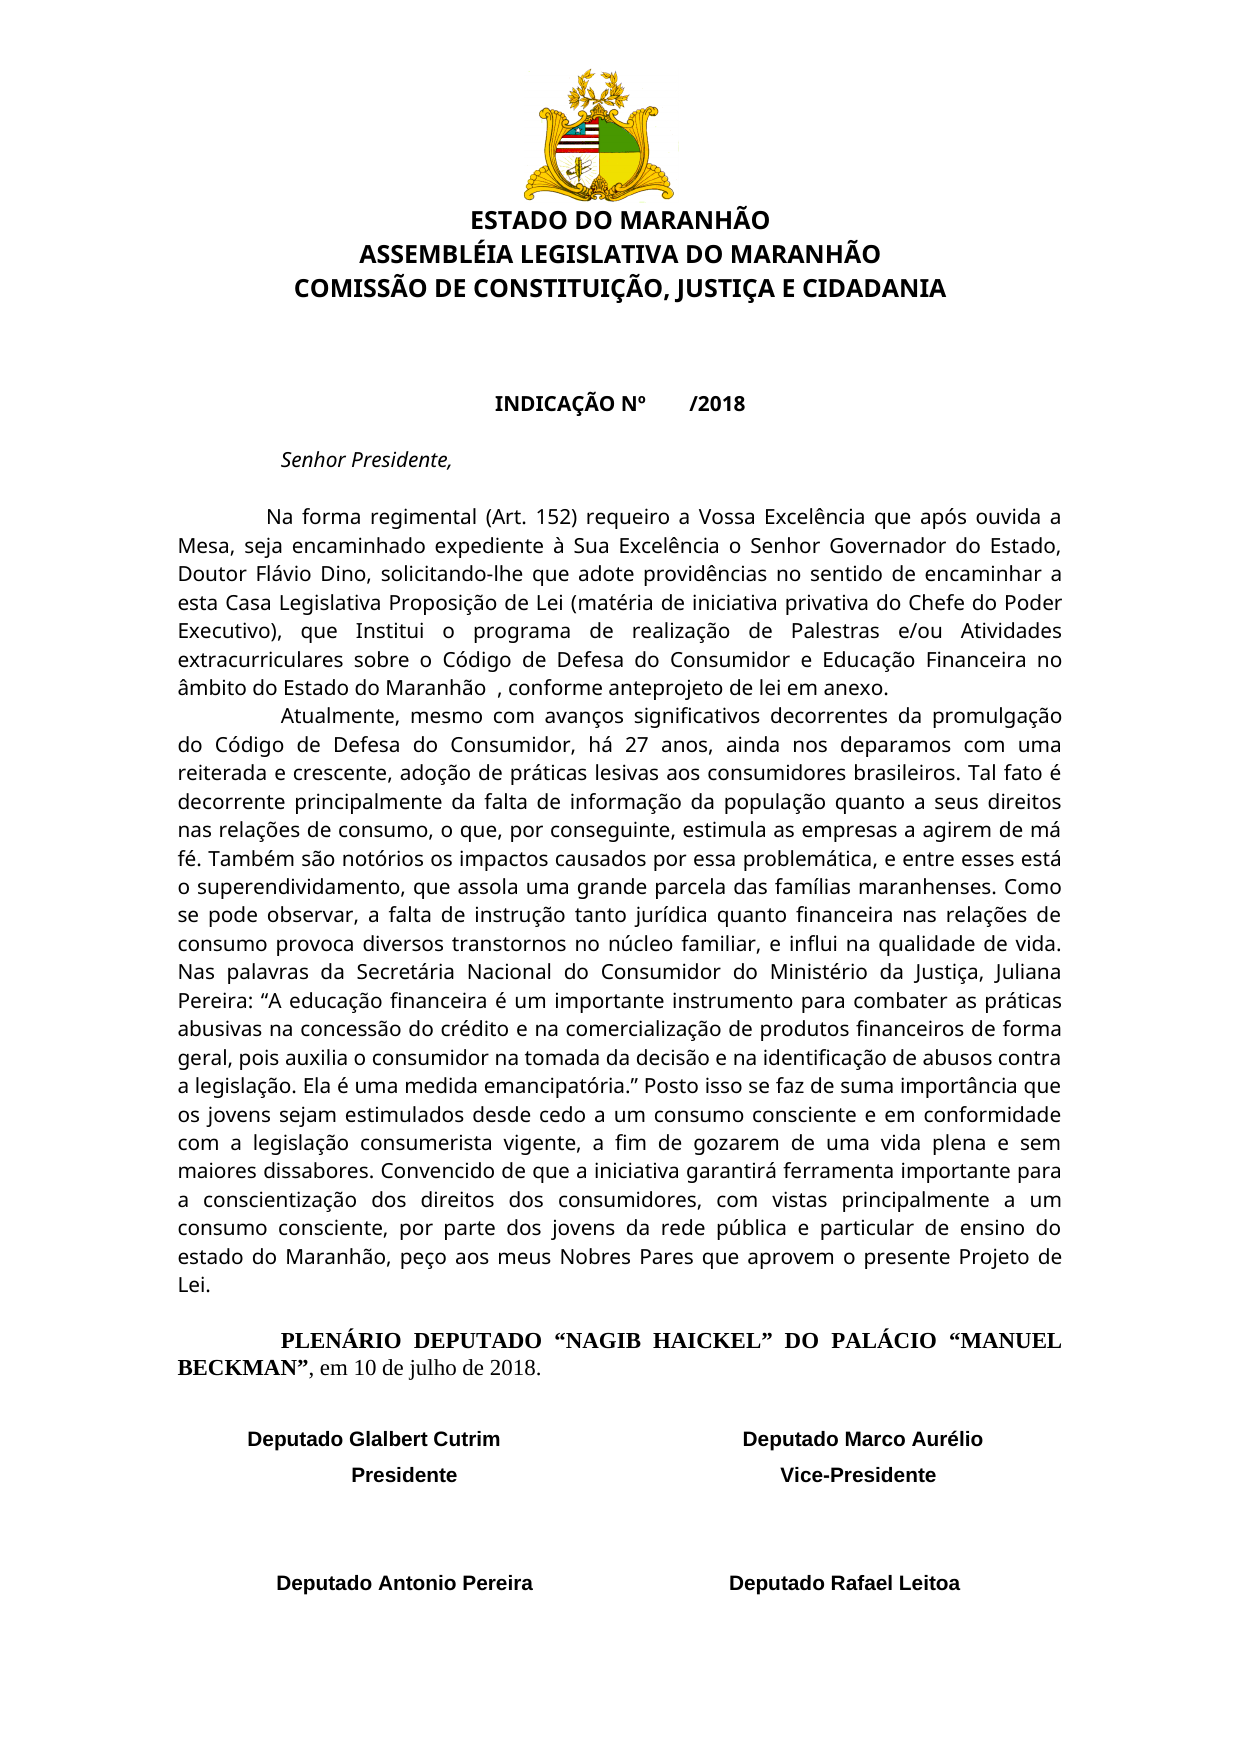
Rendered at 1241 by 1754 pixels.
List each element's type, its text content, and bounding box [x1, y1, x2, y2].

picture [523, 68, 679, 203]
text Deputado Antonio Pereira Deputado Rafael Leitoa [177, 1570, 1063, 1594]
subtitle INDICAÇÃO Nº /2018 [177, 389, 1063, 417]
text COMISSÃO DE CONSTITUIÇÃO, JUSTIÇA E CIDADANIA [177, 271, 1063, 305]
subtitle Senhor Presidente, [177, 446, 1063, 474]
text Deputado Glalbert Cutrim Deputado Marco Aurélio [177, 1426, 1063, 1450]
text ESTADO DO MARANHÃO [177, 202, 1063, 237]
text Na forma regimental (Art. 152) requeiro a Vossa Excelência que após ouvida a Mesa, seja encaminhado expediente à Sua Excelência o Senhor Governador do Estado, Doutor Flávio Dino, solicitando-lhe que adote providências no sentido de encaminhar a esta Casa Legislativa Proposição de Lei (matéria de iniciativa privativa do Chefe do Poder Executivo), que Institui o programa de realização de Palestras e/ou Atividades extracurriculares sobre o Código de Defesa do Consumidor e Educação Financeira no âmbito do Estado do Maranhão , conforme anteprojeto de lei em anexo. [177, 502, 1063, 702]
text ASSEMBLÉIA LEGISLATIVA DO MARANHÃO [177, 237, 1063, 271]
text Presidente Vice-Presidente [177, 1462, 1063, 1486]
text PLENÁRIO DEPUTADO “NAGIB HAICKEL” DO PALÁCIO “MANUEL BECKMAN”, em 10 de julho de 2018. [177, 1327, 1063, 1380]
text Atualmente, mesmo com avanços significativos decorrentes da promulgação do Código de Defesa do Consumidor, há 27 anos, ainda nos deparamos com uma reiterada e crescente, adoção de práticas lesivas aos consumidores brasileiros. Tal fato é decorrente principalmente da falta de informação da população quanto a seus direitos nas relações de consumo, o que, por conseguinte, estimula as empresas a agirem de má fé. Também são notórios os impactos causados por essa problemática, e entre esses está o superendividamento, que assola uma grande parcela das famílias maranhenses. Como se pode observar, a falta de instrução tanto jurídica quanto financeira nas relações de consumo provoca diversos transtornos no núcleo familiar, e influi na qualidade de vida. Nas palavras da Secretária Nacional do Consumidor do Ministério da Justiça, Juliana Pereira: “A educação financeira é um importante instrumento para combater as práticas abusivas na concessão do crédito e na comercialização de produtos financeiros de forma geral, pois auxilia o consumidor na tomada da decisão e na identificação de abusos contra a legislação. Ela é uma medida emancipatória.” Posto isso se faz de suma importância que os jovens sejam estimulados desde cedo a um consumo consciente e em conformidade com a legislação consumerista vigente, a fim de gozarem de uma vida plena e sem maiores dissabores. Convencido de que a iniciativa garantirá ferramenta importante para a conscientização dos direitos dos consumidores, com vistas principalmente a um consumo consciente, por parte dos jovens da rede pública e particular de ensino do estado do Maranhão, peço aos meus Nobres Pares que aprovem o presente Projeto de Lei. [177, 702, 1063, 1299]
